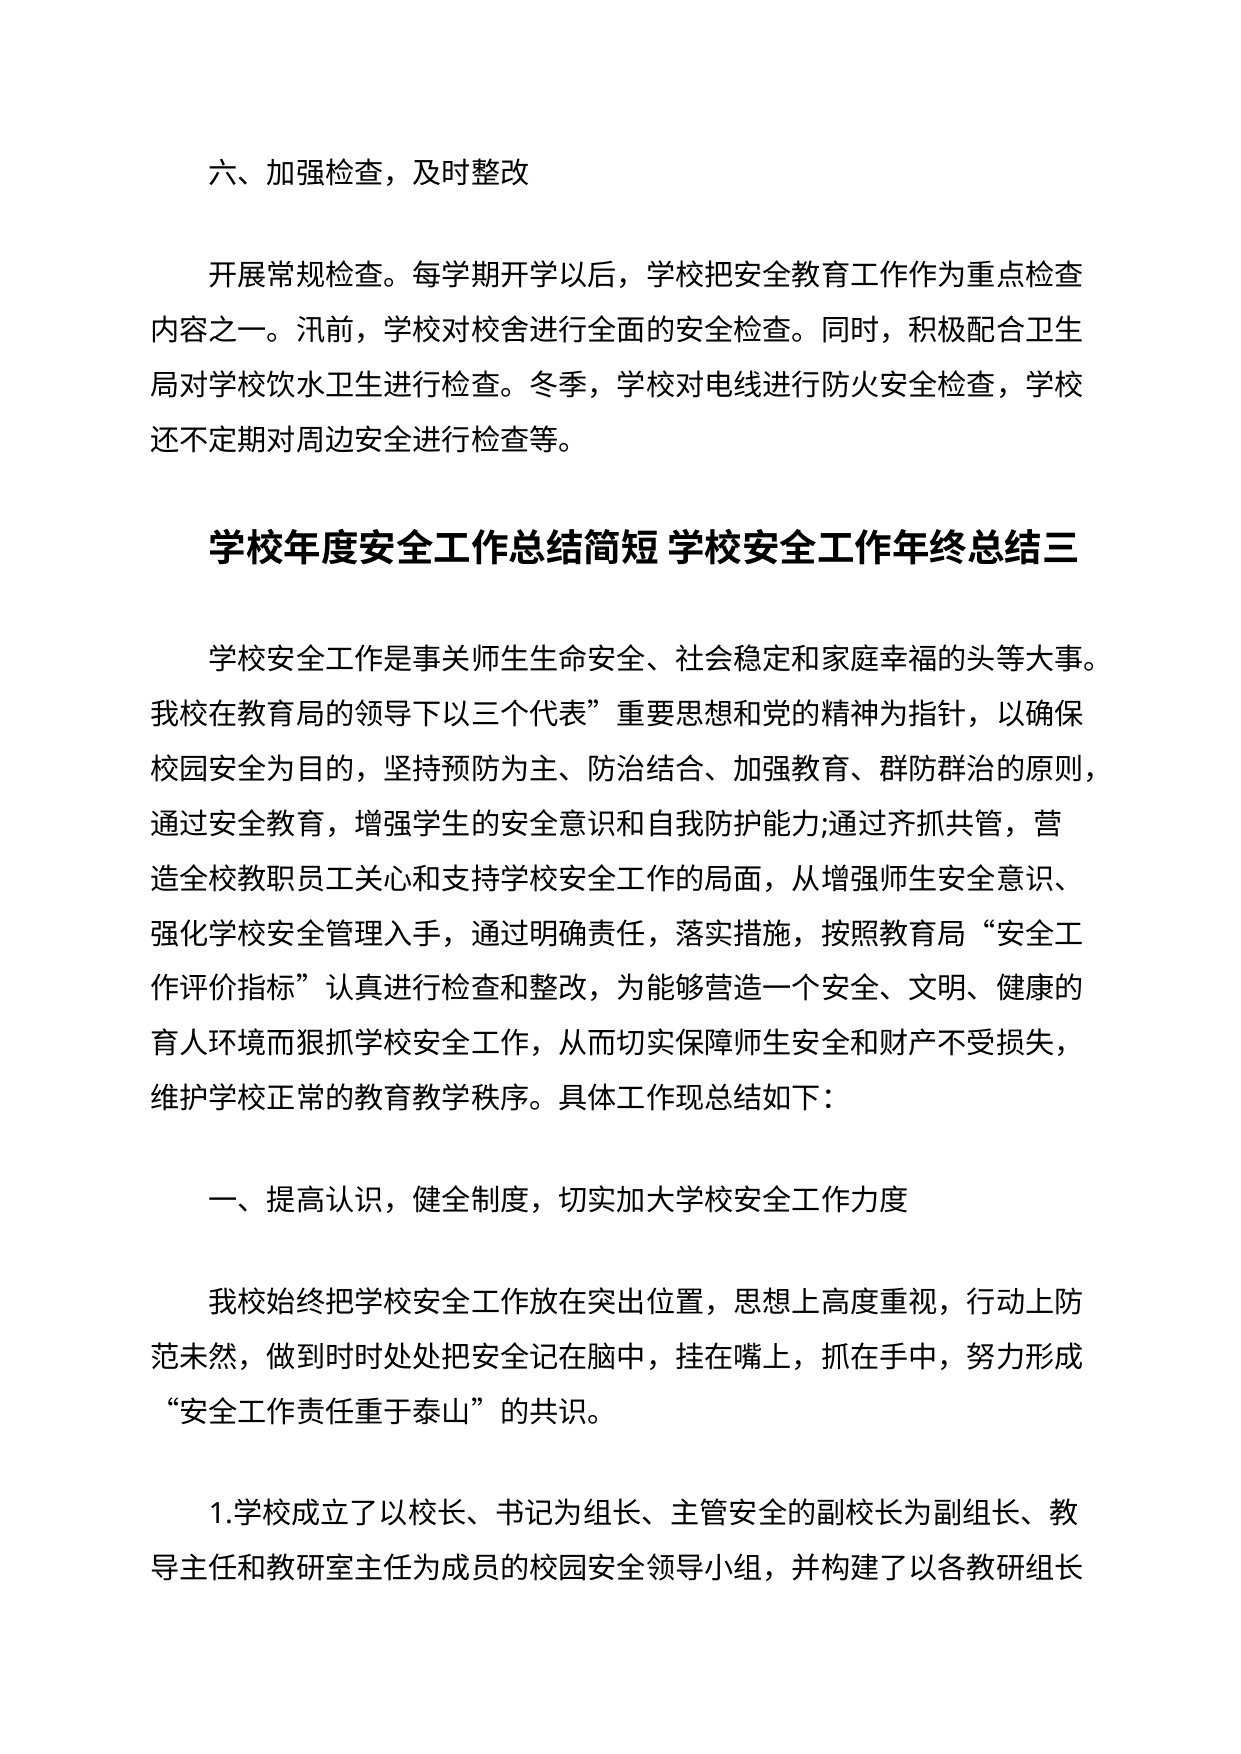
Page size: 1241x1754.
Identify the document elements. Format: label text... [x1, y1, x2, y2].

text 学校安全工作是事关师生生命安全、社会稳定和家庭幸福的头等大事。我校在教育局的领导下以三个代表”重要思想和党的精神为指针，以确保校园安全为目的，坚持预防为主、防治结合、加强教育、群防群治的原则，通过安全教育，增强学生的安全意识和自我防护能力;通过齐抓共管，营造全校教职员工关心和支持学校安全工作的局面，从增强师生安全意识、强化学校安全管理入手，通过明确责任，落实措施，按照教育局“安全工作评价指标”认真进行检查和整改，为能够营造一个安全、文明、健康的育人环境而狠抓学校安全工作，从而切实保障师生安全和财产不受损失，维护学校正常的教育教学秩序。具体工作现总结如下： [150, 636, 1090, 1117]
text 开展常规检查。每学期开学以后，学校把安全教育工作作为重点检查内容之一。汛前，学校对校舍进行全面的安全检查。同时，积极配合卫生局对学校饮水卫生进行检查。冬季，学校对电线进行防火安全检查，学校还不定期对周边安全进行检查等。 [150, 252, 1090, 459]
text 学校年度安全工作总结简短 学校安全工作年终总结三 [150, 518, 1090, 572]
text 六、加强检查，及时整改 [150, 150, 1090, 192]
text 一、提高认识，健全制度，切实加大学校安全工作力度 [150, 1177, 1090, 1219]
text 我校始终把学校安全工作放在突出位置，思想上高度重视，行动上防范未然，做到时时处处把安全记在脑中，挂在嘴上，抓在手中，努力形成“安全工作责任重于泰山”的共识。 [150, 1278, 1090, 1431]
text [150, 1490, 1090, 1587]
